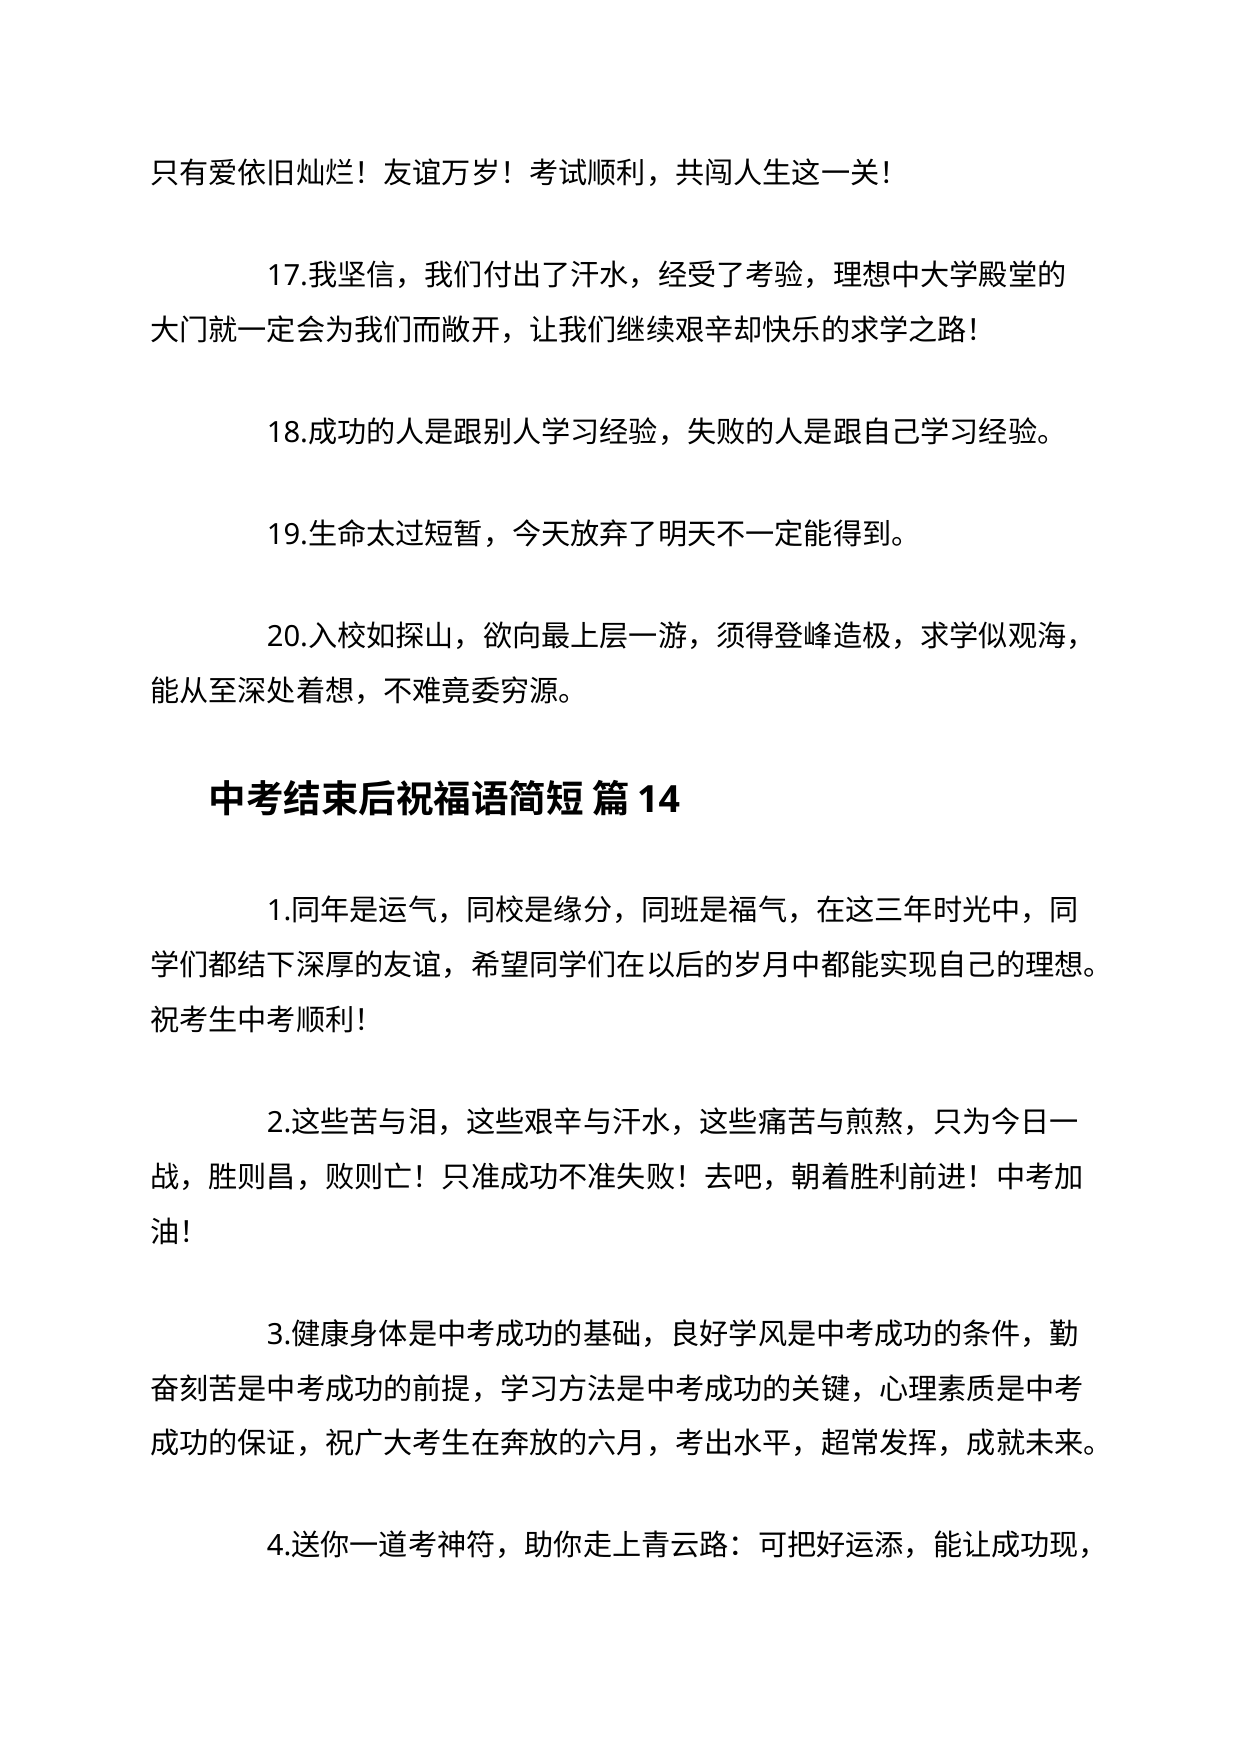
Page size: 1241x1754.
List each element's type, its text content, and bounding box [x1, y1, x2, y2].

text 3.健康身体是中考成功的基础，良好学风是中考成功的条件，勤奋刻苦是中考成功的前提，学习方法是中考成功的关键，心理素质是中考成功的保证，祝广大考生在奔放的六月，考出水平，超常发挥，成就未来。 [150, 1310, 1090, 1462]
text 19.生命太过短暂，今天放弃了明天不一定能得到。 [150, 511, 1090, 553]
text 1.同年是运气，同校是缘分，同班是福气，在这三年时光中，同学们都结下深厚的友谊，希望同学们在以后的岁月中都能实现自己的理想。祝考生中考顺利！ [150, 887, 1090, 1039]
text 17.我坚信，我们付出了汗水，经受了考验，理想中大学殿堂的大门就一定会为我们而敞开，让我们继续艰辛却快乐的求学之路！ [150, 252, 1090, 349]
text 20.入校如探山，欲向最上层一游，须得登峰造极，求学似观海，能从至深处着想，不难竟委穷源。 [150, 612, 1090, 710]
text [150, 1522, 1090, 1564]
text 18.成功的人是跟别人学习经验，失败的人是跟自己学习经验。 [150, 408, 1090, 451]
text 中考结束后祝福语简短 篇14 [150, 769, 1090, 824]
text 2.这些苦与泪，这些艰辛与汗水，这些痛苦与煎熬，只为今日一战，胜则昌，败则亡！只准成功不准失败！去吧，朝着胜利前进！中考加油！ [150, 1098, 1090, 1251]
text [150, 150, 1090, 192]
